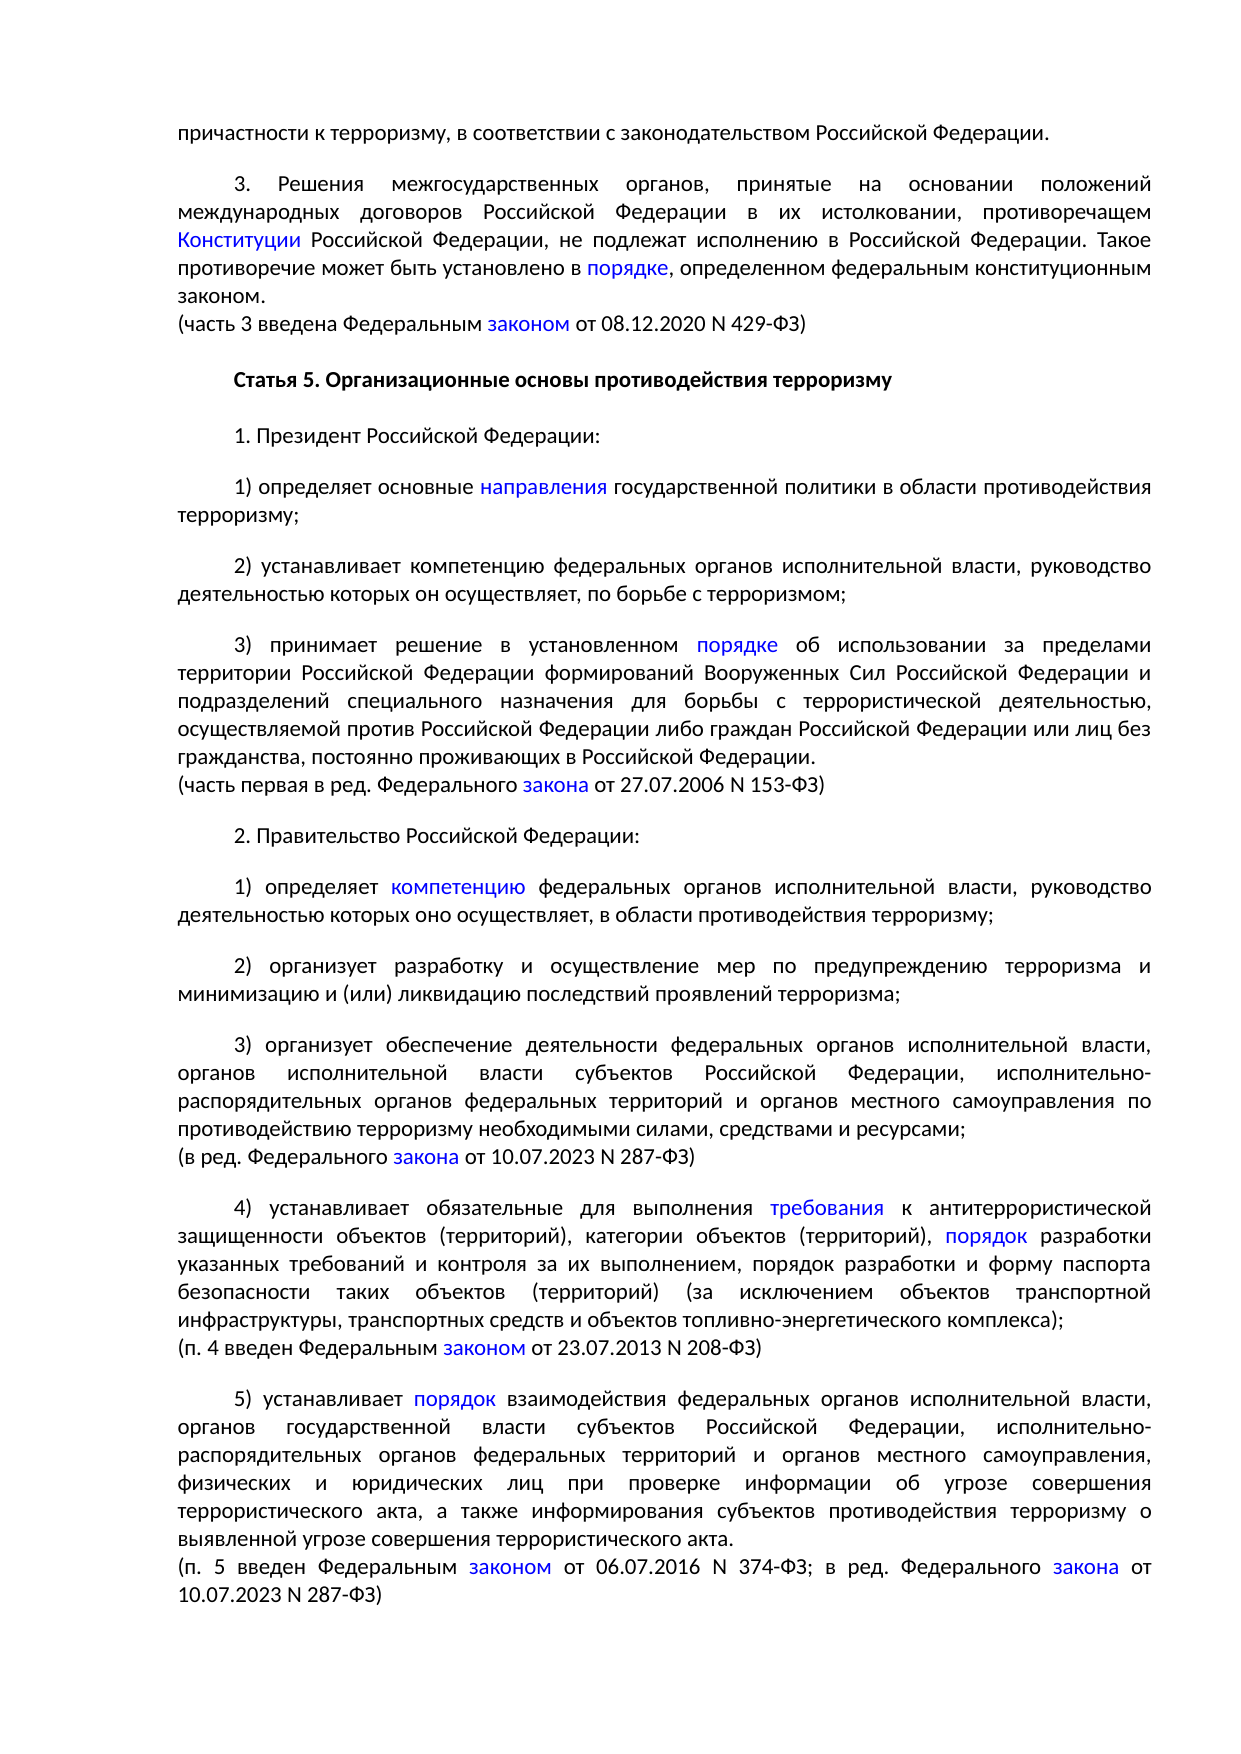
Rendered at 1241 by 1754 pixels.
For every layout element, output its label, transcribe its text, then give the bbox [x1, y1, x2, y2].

text (часть первая в ред. Федерального закона от 27.07.2006 N 153-ФЗ) [177, 770, 1152, 798]
text 2) устанавливает компетенцию федеральных органов исполнительной власти, руководство деятельностью которых он осуществляет, по борьбе с терроризмом; [177, 551, 1152, 607]
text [177, 118, 1152, 146]
text 1) определяет компетенцию федеральных органов исполнительной власти, руководство деятельностью которых оно осуществляет, в области противодействия терроризму; [177, 872, 1152, 928]
text (п. 4 введен Федеральным законом от 23.07.2013 N 208-ФЗ) [177, 1333, 1152, 1361]
text 3) организует обеспечение деятельности федеральных органов исполнительной власти, органов исполнительной власти субъектов Российской Федерации, исполнительно-распорядительных органов федеральных территорий и органов местного самоуправления по противодействию терроризму необходимыми силами, средствами и ресурсами; [177, 1030, 1152, 1142]
text 2. Правительство Российской Федерации: [177, 821, 1152, 849]
text 3) принимает решение в установленном порядке об использовании за пределами территории Российской Федерации формирований Вооруженных Сил Российской Федерации и подразделений специального назначения для борьбы с террористической деятельностью, осуществляемой против Российской Федерации либо граждан Российской Федерации или лиц без гражданства, постоянно проживающих в Российской Федерации. [177, 630, 1152, 770]
text 1) определяет основные направления государственной политики в области противодействия терроризму; [177, 472, 1152, 528]
title Статья 5. Организационные основы противодействия терроризму [177, 365, 1152, 393]
text (часть 3 введена Федеральным законом от 08.12.2020 N 429-ФЗ) [177, 309, 1152, 337]
text 2) организует разработку и осуществление мер по предупреждению терроризма и минимизацию и (или) ликвидацию последствий проявлений терроризма; [177, 951, 1152, 1007]
text (п. 5 введен Федеральным законом от 06.07.2016 N 374-ФЗ; в ред. Федерального закона от 10.07.2023 N 287-ФЗ) [177, 1552, 1152, 1608]
text (в ред. Федерального закона от 10.07.2023 N 287-ФЗ) [177, 1142, 1152, 1170]
text 4) устанавливает обязательные для выполнения требования к антитеррористической защищенности объектов (территорий), категории объектов (территорий), порядок разработки указанных требований и контроля за их выполнением, порядок разработки и форму паспорта безопасности таких объектов (территорий) (за исключением объектов транспортной инфраструктуры, транспортных средств и объектов топливно-энергетического комплекса); [177, 1193, 1152, 1333]
text 1. Президент Российской Федерации: [177, 421, 1152, 449]
text 3. Решения межгосударственных органов, принятые на основании положений международных договоров Российской Федерации в их истолковании, противоречащем Конституции Российской Федерации, не подлежат исполнению в Российской Федерации. Такое противоречие может быть установлено в порядке, определенном федеральным конституционным законом. [177, 169, 1152, 309]
text 5) устанавливает порядок взаимодействия федеральных органов исполнительной власти, органов государственной власти субъектов Российской Федерации, исполнительно-распорядительных органов федеральных территорий и органов местного самоуправления, физических и юридических лиц при проверке информации об угрозе совершения террористического акта, а также информирования субъектов противодействия терроризму о выявленной угрозе совершения террористического акта. [177, 1384, 1152, 1552]
